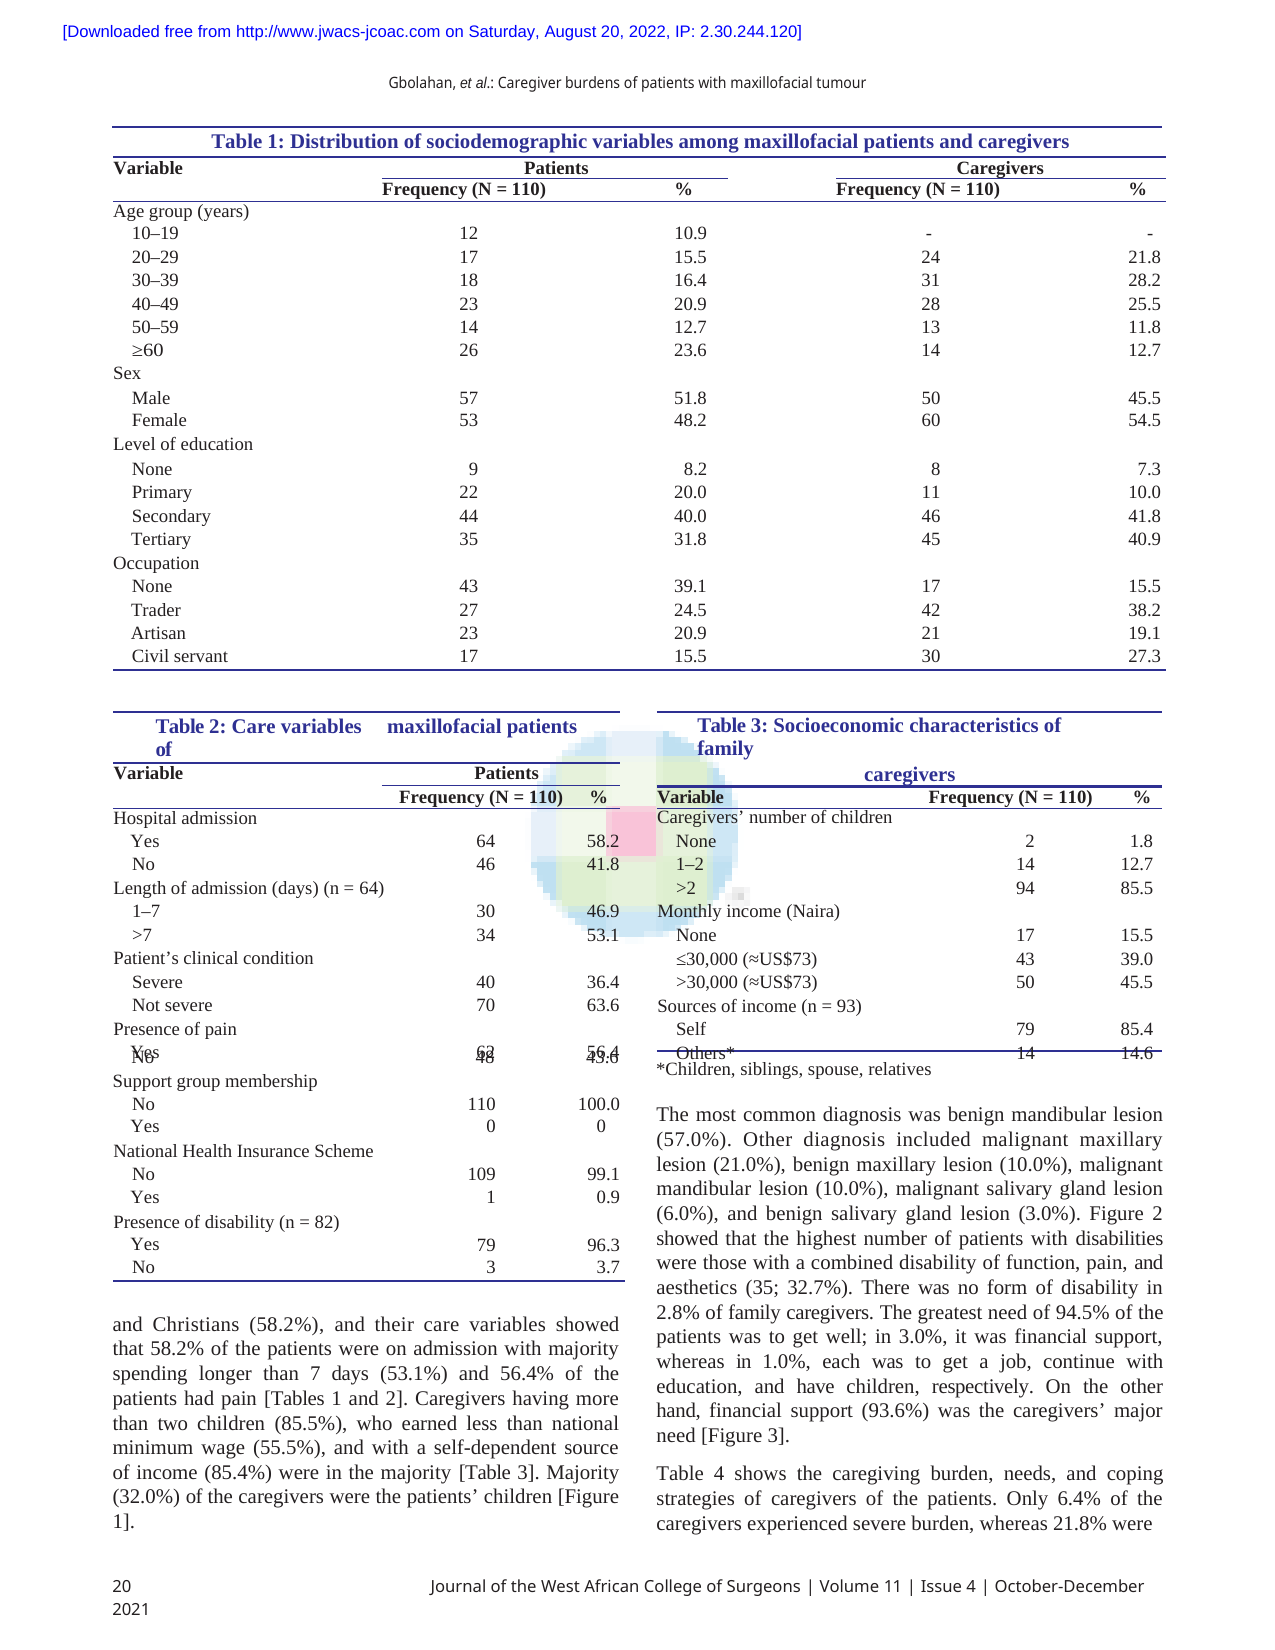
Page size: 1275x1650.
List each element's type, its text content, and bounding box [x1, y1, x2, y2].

table_cell 0 [404, 1116, 536, 1138]
table_cell No [113, 1257, 403, 1280]
text 20 Journal of the West African College of Surgeons | Volume 11 | Issue 4 | October-December 2021 [112, 1574, 1177, 1620]
table_cell Yes [113, 1116, 403, 1138]
subtitle Table 1: Distribution of sociodemographic variables among maxillofacial patients and caregivers [211, 129, 1177, 153]
table_cell 3 [404, 1257, 536, 1280]
table_header 110 [404, 1094, 536, 1116]
table_cell 0.9 [536, 1187, 625, 1210]
table_header No [113, 1094, 403, 1116]
table_cell 96.3 [536, 1210, 625, 1257]
text The most common diagnosis was benign mandibular lesion (57.0%). Other diagnosis included malignant maxillary lesion (21.0%), benign maxillary lesion (10.0%), malignant mandibular lesion (10.0%), malignant salivary gland lesion (6.0%), and benign salivary gland lesion (3.0%). Figure 2 showed that the highest number of patients with disabilities were those with a combined disability of function, pain, and aesthetics (35; 32.7%). There was no form of disability in 2.8% of family caregivers. The greatest need of 94.5% of the patients was to get well; in 3.0%, it was financial support, whereas in 1.0%, each was to get a job, continue with education, and have children, respectively. On the other hand, financial support (93.6%) was the caregivers’ major need [Figure 3]. [656, 1102, 1163, 1447]
table_cell 79 [404, 1210, 536, 1257]
text Table 4 shows the caregiving burden, needs, and coping strategies of caregivers of the patients. Only 6.4% of the caregivers experienced severe burden, whereas 21.8% were [656, 1461, 1164, 1535]
table_cell National Health Insurance Scheme No [113, 1138, 403, 1187]
table_cell 99.1 [536, 1138, 625, 1187]
text and Christians (58.2%), and their care variables showed that 58.2% of the patients were on admission with majority spending longer than 7 days (53.1%) and 56.4% of the patients had pain [Tables 1 and 2]. Caregivers having more than two children (85.5%), who earned less than national minimum wage (55.5%), and with a self-dependent source of income (85.4%) were in the majority [Table 3]. Majority (32.0%) of the caregivers were the patients’ children [Figure 1]. [112, 1312, 619, 1533]
table_header 100.0 [536, 1094, 625, 1116]
text Support group membership [112, 1069, 623, 1091]
table_cell 1 [404, 1187, 536, 1210]
text *Children, siblings, spouse, relatives [656, 1058, 1177, 1080]
table_cell Presence of disability (n = 82) Yes [113, 1210, 403, 1257]
picture [525, 725, 750, 944]
table_cell Yes [113, 1187, 403, 1210]
table_cell 0 [536, 1116, 625, 1138]
table_cell 3.7 [536, 1257, 625, 1280]
text No 48 43.6 [131, 1046, 623, 1067]
table_cell 109 [404, 1138, 536, 1187]
